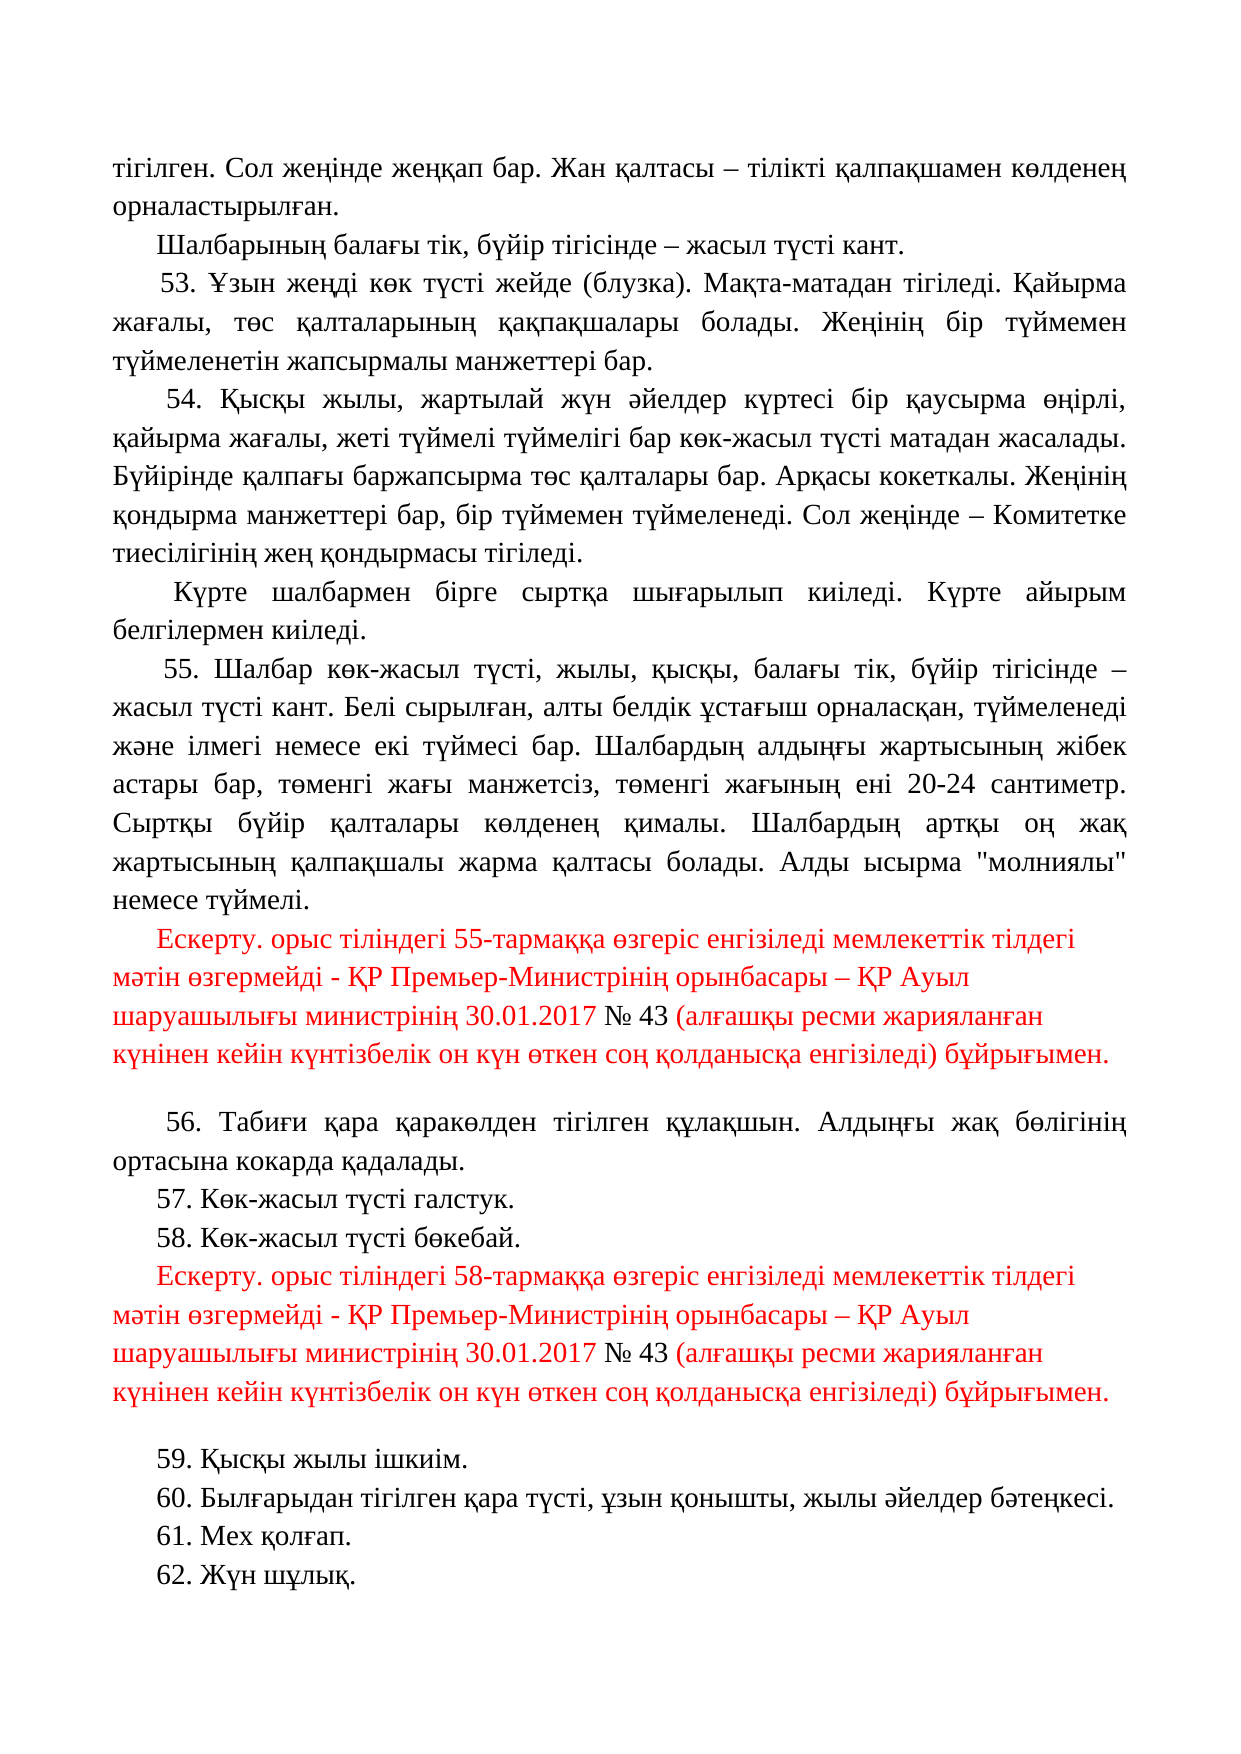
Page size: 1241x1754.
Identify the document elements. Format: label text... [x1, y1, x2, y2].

text 60. Былғарыдан тігілген қара түсті, ұзын қонышты, жылы әйелдер бәтеңкесі. [112, 1480, 1128, 1513]
text 58. Көк-жасыл түсті бөкебай. [112, 1220, 1128, 1253]
text Ескерту. орыс тіліндегі 55-тармаққа өзгеріс енгізіледі мемлекеттік тілдегі мәтін өзгермейді - ҚР Премьер-Министрінің орынбасары – ҚР Ауыл шаруашылығы министрінің 30.01.2017 № 43 (алғашқы ресми жарияланған күнінен кейін күнтізбелік он күн өткен соң қолданысқа енгізіледі) бұйрығымен. [112, 921, 1128, 1100]
text 57. Көк-жасыл түсті галстук. [112, 1181, 1128, 1215]
text 59. Қысқы жылы ішкиім. [112, 1441, 1128, 1475]
text 62. Жүн шұлық. [112, 1557, 1128, 1591]
text Ескерту. орыс тіліндегі 58-тармаққа өзгеріс енгізіледі мемлекеттік тілдегі мәтін өзгермейді - ҚР Премьер-Министрінің орынбасары – ҚР Ауыл шаруашылығы министрінің 30.01.2017 № 43 (алғашқы ресми жарияланған күнінен кейін күнтізбелік он күн өткен соң қолданысқа енгізіледі) бұйрығымен. [112, 1258, 1128, 1438]
text 61. Мех қолғап. [112, 1518, 1128, 1552]
text 56. Табиғи қара қаракөлден тігілген құлақшын. Алдыңғы жақ бөлiгiнiң ортасына кокарда қадалады. [112, 1104, 1128, 1176]
text Күрте шалбармен бірге сыртқа шығарылып киіледі. Күрте айырым белгілермен киіледі. [112, 574, 1128, 646]
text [112, 150, 1128, 222]
text 54. Қысқы жылы, жартылай жүн әйелдер күртесі бір қаусырма өңiрлi, қайырма жағалы, жеті түймелі түймелігі бар көк-жасыл түсті матадан жасалады. Бүйірінде қалпағы баржапсырма төс қалталары бар. Арқасы кокеткалы. Жеңінің қондырма манжеттері бар, бір түймемен түймеленеді. Сол жеңінде – Комитетке тиесілігінің жең қондырмасы тігіледі. [112, 381, 1128, 569]
text 55. Шалбар көк-жасыл түсті, жылы, қысқы, балағы тік, бүйір тігісінде – жасыл түсті кант. Белі сырылған, алты белдік ұстағыш орналасқан, түймеленеді және ілмегі немесе екі түймесі бар. Шалбардың алдыңғы жартысының жібек астары бар, төменгі жағы манжетсіз, төменгі жағының ені 20-24 сантиметр. Сыртқы бүйір қалталары көлденең қималы. Шалбардың артқы оң жақ жартысының қалпақшалы жарма қалтасы болады. Алды ысырма "молниялы" немесе түймелі. [112, 651, 1128, 916]
text 53. Ұзын жеңді көк түсті жейде (блузка). Мақта-матадан тігіледі. Қайырма жағалы, төс қалталарының қақпақшалары болады. Жеңінің бір түймемен түймеленетін жапсырмалы манжеттері бар. [112, 266, 1128, 376]
text Шалбарының балағы тік, бүйір тігісінде – жасыл түсті кант. [112, 227, 1128, 261]
